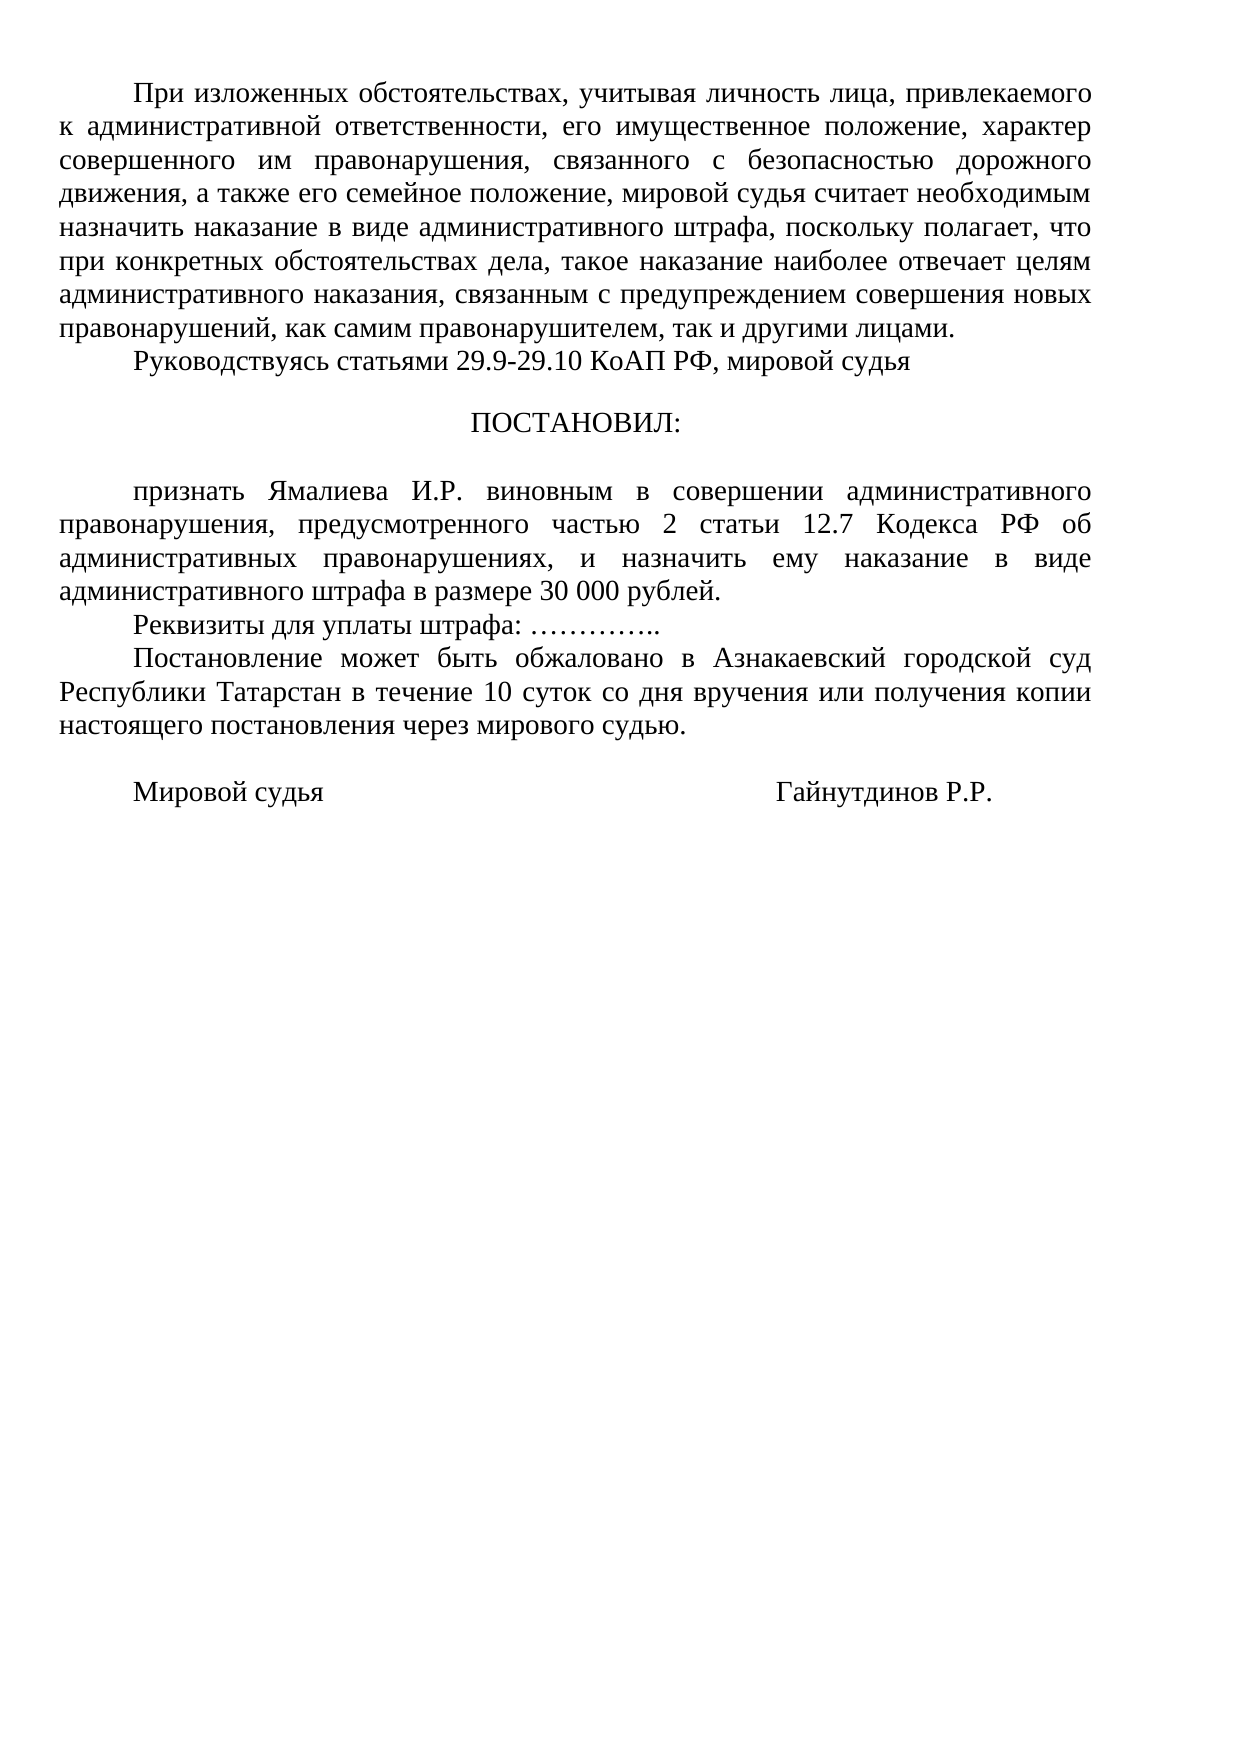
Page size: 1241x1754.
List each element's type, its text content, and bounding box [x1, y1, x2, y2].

text Реквизиты для уплаты штрафа: ………….. [59, 607, 1092, 640]
text Мировой судья Гайнутдинов Р.Р. [118, 774, 1092, 808]
text Постановление может быть обжаловано в Азнакаевский городской суд Республики Татарстан в течение 10 суток со дня вручения или получения копии настоящего постановления через мирового судью. [59, 640, 1092, 741]
text признать Ямалиева И.Р. виновным в совершении административного правонарушения, предусмотренного частью 2 статьи 12.7 Кодекса РФ об административных правонарушениях, и назначить ему наказание в виде административного штрафа в размере 30 000 рублей. [59, 473, 1092, 607]
text ПОСТАНОВИЛ: [59, 406, 1092, 439]
text Руководствуясь статьями 29.9-29.10 КоАП РФ, мировой судья [59, 343, 1092, 377]
text При изложенных обстоятельствах, учитывая личность лица, привлекаемого к административной ответственности, его имущественное положение, характер совершенного им правонарушения, связанного с безопасностью дорожного движения, а также его семейное положение, мировой судья считает необходимым назначить наказание в виде административного штрафа, поскольку полагает, что при конкретных обстоятельствах дела, такое наказание наиболее отвечает целям административного наказания, связанным с предупреждением совершения новых правонарушений, как самим правонарушителем, так и другими лицами. [59, 75, 1092, 343]
